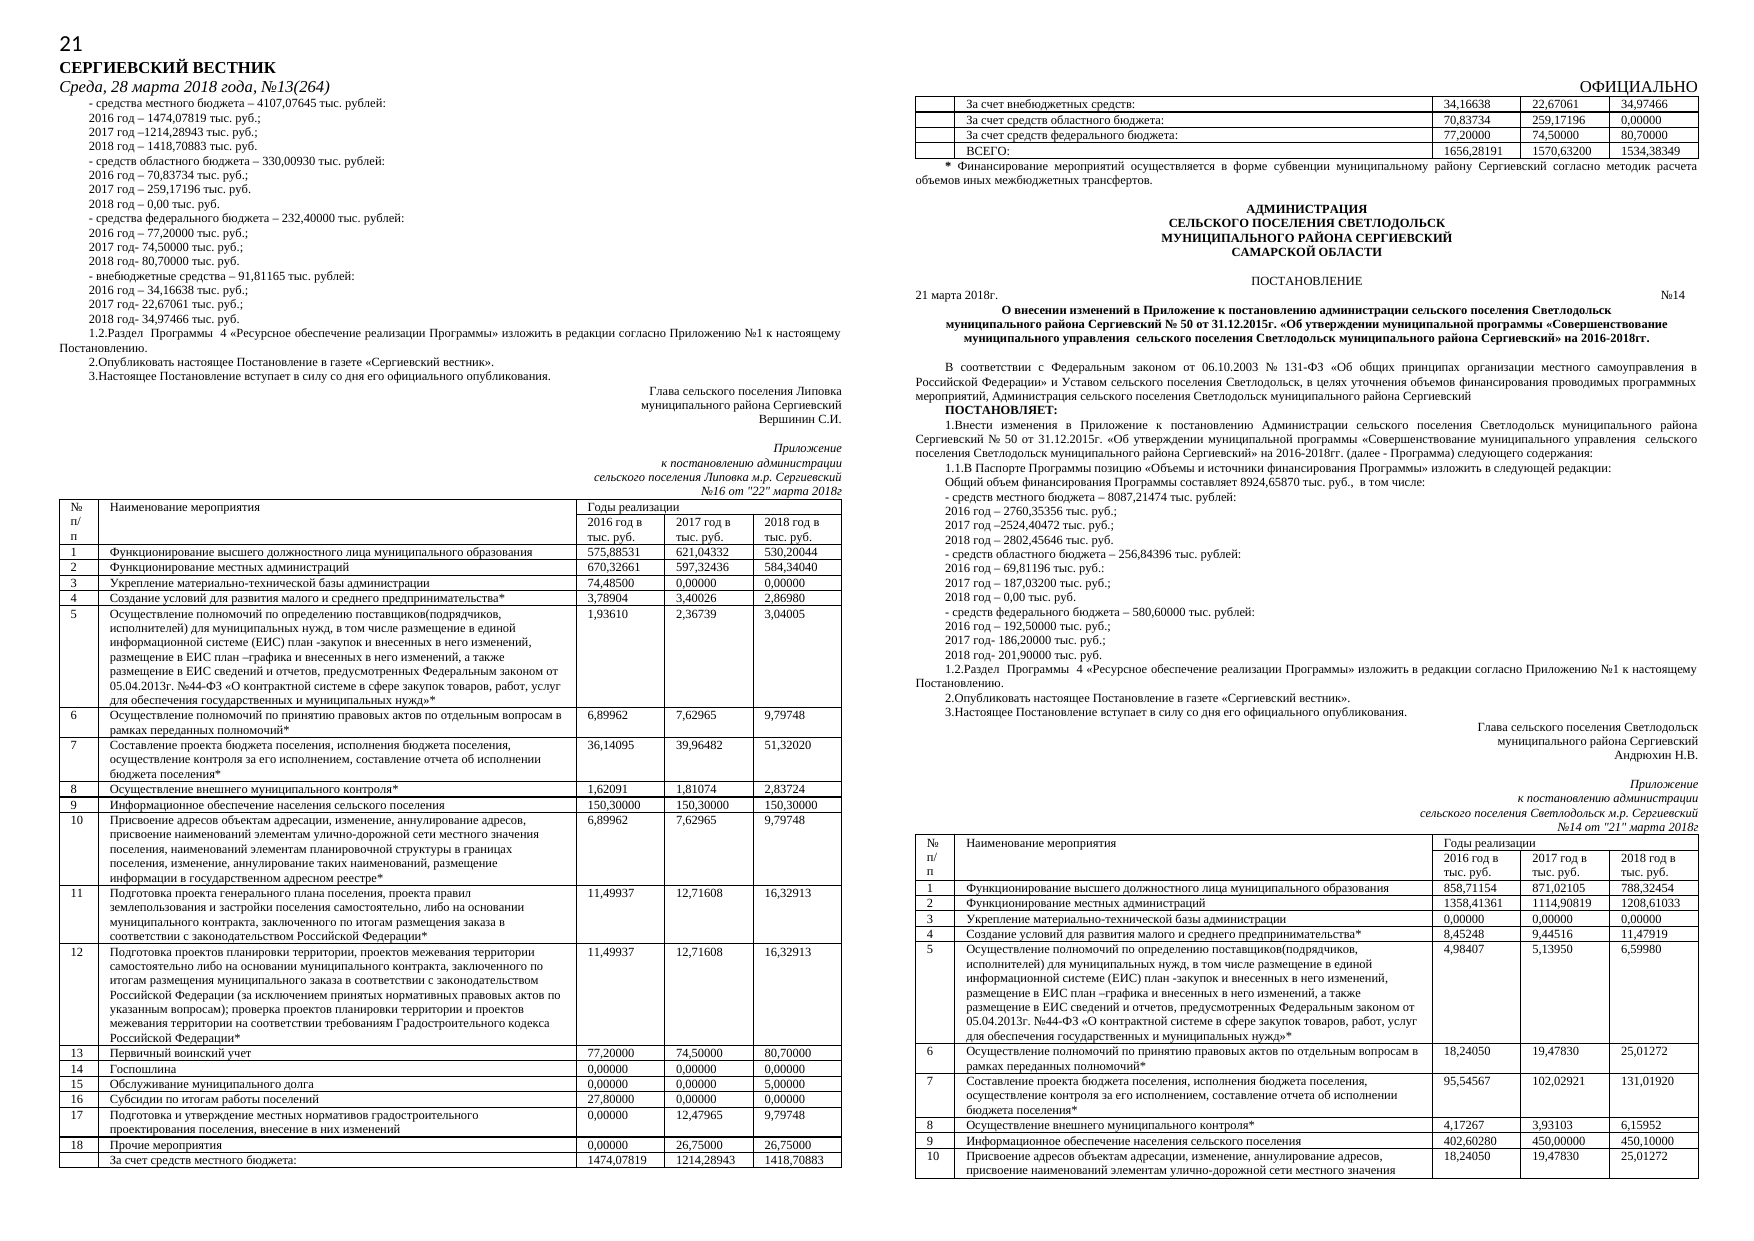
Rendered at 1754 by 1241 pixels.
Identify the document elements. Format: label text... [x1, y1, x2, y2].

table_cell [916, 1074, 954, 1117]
text 2.Опубликовать настоящее Постановление в газете «Сергиевский вестник». [915, 691, 1698, 705]
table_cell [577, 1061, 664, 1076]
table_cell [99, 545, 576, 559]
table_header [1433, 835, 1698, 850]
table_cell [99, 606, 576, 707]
text 2017 год – 187,03200 тыс. руб.; [915, 576, 1698, 590]
text №14 от "21" марта 2018г [915, 820, 1698, 834]
text 2018 год – 1418,70883 тыс. руб. [59, 139, 842, 153]
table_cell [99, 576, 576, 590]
text 3.Настоящее Постановление вступает в силу со дня его официального опубликования. [915, 705, 1698, 719]
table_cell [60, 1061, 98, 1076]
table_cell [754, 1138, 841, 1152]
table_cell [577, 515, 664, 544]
text 1.2.Раздел Программы 4 «Ресурсное обеспечение реализации Программы» изложить в редакции согласно Приложению №1 к настоящему Постановлению. [59, 326, 842, 355]
text О внесении изменений в Приложение к постановлению администрации сельского поселения Светлодольск [915, 302, 1698, 317]
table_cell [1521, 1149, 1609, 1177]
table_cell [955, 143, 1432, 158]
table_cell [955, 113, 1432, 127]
text - внебюджетные средства – 91,81165 тыс. рублей: [59, 268, 842, 283]
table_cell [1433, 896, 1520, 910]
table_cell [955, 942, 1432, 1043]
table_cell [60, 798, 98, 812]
text 3.Настоящее Постановление вступает в силу со дня его официального опубликования. [59, 369, 842, 383]
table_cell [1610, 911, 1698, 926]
text к постановлению администрации [59, 455, 842, 470]
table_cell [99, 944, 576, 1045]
text - средств областного бюджета – 256,84396 тыс. рублей: [915, 547, 1698, 561]
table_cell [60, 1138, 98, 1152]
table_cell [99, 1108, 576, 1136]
text - средств федерального бюджета – 580,60000 тыс. рублей: [915, 604, 1698, 619]
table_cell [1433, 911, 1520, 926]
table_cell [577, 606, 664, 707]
text сельского поселения Липовка м.р. Сергиевский [59, 470, 842, 484]
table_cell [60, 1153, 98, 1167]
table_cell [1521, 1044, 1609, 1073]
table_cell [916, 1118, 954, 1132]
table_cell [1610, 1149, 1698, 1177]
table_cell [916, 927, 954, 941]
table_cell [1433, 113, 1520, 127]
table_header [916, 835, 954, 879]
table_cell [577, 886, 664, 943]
text 2017 год –2524,40472 тыс. руб.; [915, 518, 1698, 532]
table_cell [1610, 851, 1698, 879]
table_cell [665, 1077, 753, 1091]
text 2018 год- 80,70000 тыс. руб. [59, 254, 842, 268]
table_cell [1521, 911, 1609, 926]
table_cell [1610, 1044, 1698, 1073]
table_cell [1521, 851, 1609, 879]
text - средств местного бюджета – 8087,21474 тыс. рублей: [915, 489, 1698, 504]
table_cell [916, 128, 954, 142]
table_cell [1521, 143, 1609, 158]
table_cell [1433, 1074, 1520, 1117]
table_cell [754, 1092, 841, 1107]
text МУНИЦИПАЛЬНОГО РАЙОНА СЕРГИЕВСКИЙ [915, 231, 1698, 245]
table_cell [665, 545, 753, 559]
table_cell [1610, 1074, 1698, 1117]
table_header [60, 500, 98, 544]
text 2018 год – 2802,45646 тыс. руб. [915, 532, 1698, 547]
text 2017 год- 74,50000 тыс. руб.; [59, 240, 842, 254]
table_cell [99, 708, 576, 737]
text 2018 год – 0,00 тыс. руб. [915, 590, 1698, 604]
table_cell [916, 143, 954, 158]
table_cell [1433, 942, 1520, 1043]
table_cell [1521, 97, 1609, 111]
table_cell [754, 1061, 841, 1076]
text 2016 год – 69,81196 тыс. руб.: [915, 561, 1698, 576]
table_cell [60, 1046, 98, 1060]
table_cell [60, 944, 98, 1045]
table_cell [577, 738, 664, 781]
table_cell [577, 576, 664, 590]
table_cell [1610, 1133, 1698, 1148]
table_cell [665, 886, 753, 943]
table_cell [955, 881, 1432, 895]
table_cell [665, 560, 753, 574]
text 2018 год- 34,97466 тыс. руб. [59, 312, 842, 326]
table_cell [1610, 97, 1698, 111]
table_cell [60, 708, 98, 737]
text 2018 год- 201,90000 тыс. руб. [915, 647, 1698, 662]
text 2017 год – 259,17196 тыс. руб. [59, 182, 842, 197]
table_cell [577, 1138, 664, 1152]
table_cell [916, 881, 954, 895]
text 2.Опубликовать настоящее Постановление в газете «Сергиевский вестник». [59, 355, 842, 369]
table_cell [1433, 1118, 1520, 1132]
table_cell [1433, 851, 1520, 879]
text Вершинин С.И. [59, 412, 842, 427]
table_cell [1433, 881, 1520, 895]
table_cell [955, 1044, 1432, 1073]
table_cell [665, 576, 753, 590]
text 2016 год – 34,16638 тыс. руб.; [59, 283, 842, 297]
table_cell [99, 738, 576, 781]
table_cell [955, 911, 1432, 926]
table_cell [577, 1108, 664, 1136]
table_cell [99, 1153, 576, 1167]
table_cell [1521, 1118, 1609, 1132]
text муниципального района Сергиевский № 50 от 31.12.2015г. «Об утверждении муниципальной программы «Совершенствование муниципального управления сельского поселения Светлодольск муниципального района Сергиевский» на 2016-2018гг. [915, 317, 1698, 346]
text Андрюхин Н.В. [915, 748, 1698, 762]
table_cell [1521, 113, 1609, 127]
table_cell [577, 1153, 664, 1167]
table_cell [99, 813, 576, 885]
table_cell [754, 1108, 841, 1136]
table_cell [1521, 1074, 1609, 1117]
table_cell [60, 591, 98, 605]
text муниципального района Сергиевский [915, 734, 1698, 748]
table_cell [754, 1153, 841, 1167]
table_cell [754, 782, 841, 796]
text 2017 год- 186,20000 тыс. руб.; [915, 633, 1698, 647]
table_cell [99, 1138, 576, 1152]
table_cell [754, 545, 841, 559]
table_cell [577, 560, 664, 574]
text - средства федерального бюджета – 232,40000 тыс. рублей: [59, 211, 842, 225]
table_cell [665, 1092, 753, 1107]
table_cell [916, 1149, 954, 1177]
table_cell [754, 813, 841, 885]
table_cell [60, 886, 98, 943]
text САМАРСКОЙ ОБЛАСТИ [915, 245, 1698, 259]
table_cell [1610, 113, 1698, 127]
text 2016 год – 192,50000 тыс. руб.; [915, 619, 1698, 633]
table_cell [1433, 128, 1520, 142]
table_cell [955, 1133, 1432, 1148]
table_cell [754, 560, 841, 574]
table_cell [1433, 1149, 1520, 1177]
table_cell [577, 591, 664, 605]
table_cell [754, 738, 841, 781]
text 2016 год – 1474,07819 тыс. руб.; [59, 110, 842, 125]
text муниципального района Сергиевский [59, 398, 842, 412]
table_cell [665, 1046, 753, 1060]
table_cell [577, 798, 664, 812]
text - средства местного бюджета – 4107,07645 тыс. рублей: [59, 96, 842, 110]
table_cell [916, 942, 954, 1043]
text 2016 год – 70,83734 тыс. руб.; [59, 168, 842, 182]
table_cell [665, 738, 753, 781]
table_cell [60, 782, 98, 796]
text ПОСТАНОВЛЕНИЕ [915, 274, 1698, 288]
text №16 от "22" марта 2018г [59, 484, 842, 498]
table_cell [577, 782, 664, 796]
text СЕЛЬСКОГО ПОСЕЛЕНИЯ СВЕТЛОДОЛЬСК [915, 216, 1698, 231]
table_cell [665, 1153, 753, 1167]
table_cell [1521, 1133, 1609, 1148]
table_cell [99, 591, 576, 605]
text - средств областного бюджета – 330,00930 тыс. рублей: [59, 153, 842, 168]
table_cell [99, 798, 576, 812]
text 21 марта 2018г. №14 [915, 288, 1698, 302]
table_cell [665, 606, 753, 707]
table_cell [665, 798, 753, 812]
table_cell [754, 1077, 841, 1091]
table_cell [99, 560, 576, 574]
text 2017 год –1214,28943 тыс. руб.; [59, 125, 842, 139]
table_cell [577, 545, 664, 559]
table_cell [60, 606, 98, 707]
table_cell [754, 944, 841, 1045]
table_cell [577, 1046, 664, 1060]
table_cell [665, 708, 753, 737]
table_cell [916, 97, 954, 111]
text АДМИНИСТРАЦИЯ [915, 202, 1698, 216]
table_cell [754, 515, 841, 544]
text сельского поселения Светлодольск м.р. Сергиевский [915, 806, 1698, 820]
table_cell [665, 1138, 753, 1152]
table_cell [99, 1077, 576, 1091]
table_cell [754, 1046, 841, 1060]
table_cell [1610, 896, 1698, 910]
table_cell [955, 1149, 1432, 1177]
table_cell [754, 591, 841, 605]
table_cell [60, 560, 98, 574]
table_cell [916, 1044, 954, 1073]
text 1.1.В Паспорте Программы позицию «Объемы и источники финансирования Программы» изложить в следующей редакции: [915, 461, 1698, 475]
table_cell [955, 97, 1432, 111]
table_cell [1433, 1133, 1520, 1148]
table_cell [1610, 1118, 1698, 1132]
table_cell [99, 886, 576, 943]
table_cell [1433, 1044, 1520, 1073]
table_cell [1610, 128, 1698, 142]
text 2017 год- 22,67061 тыс. руб.; [59, 297, 842, 312]
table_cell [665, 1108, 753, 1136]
text Приложение [915, 777, 1698, 791]
text Глава сельского поселения Светлодольск [915, 719, 1698, 734]
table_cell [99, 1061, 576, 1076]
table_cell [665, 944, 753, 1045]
text 2016 год – 2760,35356 тыс. руб.; [915, 504, 1698, 518]
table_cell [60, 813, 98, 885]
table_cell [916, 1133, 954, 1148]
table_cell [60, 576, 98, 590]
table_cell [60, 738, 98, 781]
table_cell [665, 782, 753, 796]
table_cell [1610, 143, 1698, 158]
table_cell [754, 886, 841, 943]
text к постановлению администрации [915, 791, 1698, 806]
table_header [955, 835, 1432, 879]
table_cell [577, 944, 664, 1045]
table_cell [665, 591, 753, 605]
text 1.Внести изменения в Приложение к постановлению Администрации сельского поселения Светлодольск муниципального района Сергиевский № 50 от 31.12.2015г. «Об утверждении муниципальной программы «Совершенствование муниципального управления сельского поселения Светлодольск муниципального района Сергиевский» на 2016-2018гг. (далее - Программа) следующего содержания: [915, 417, 1698, 461]
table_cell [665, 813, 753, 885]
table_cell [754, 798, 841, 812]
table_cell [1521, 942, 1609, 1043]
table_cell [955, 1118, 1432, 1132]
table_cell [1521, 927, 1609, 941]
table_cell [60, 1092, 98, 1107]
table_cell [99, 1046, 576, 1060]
text 1.2.Раздел Программы 4 «Ресурсное обеспечение реализации Программы» изложить в редакции согласно Приложению №1 к настоящему Постановлению. [915, 662, 1698, 691]
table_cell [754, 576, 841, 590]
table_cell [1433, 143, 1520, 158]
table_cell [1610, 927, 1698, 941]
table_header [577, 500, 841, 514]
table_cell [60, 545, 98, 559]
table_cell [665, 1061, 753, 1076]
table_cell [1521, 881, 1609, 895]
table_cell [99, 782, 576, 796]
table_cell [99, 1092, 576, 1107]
text Приложение [59, 441, 842, 455]
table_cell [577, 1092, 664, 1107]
text 2016 год – 77,20000 тыс. руб.; [59, 225, 842, 240]
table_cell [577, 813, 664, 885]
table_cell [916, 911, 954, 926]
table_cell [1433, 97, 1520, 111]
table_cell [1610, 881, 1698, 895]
text Глава сельского поселения Липовка [59, 383, 842, 398]
text ПОСТАНОВЛЯЕТ: [915, 403, 1698, 417]
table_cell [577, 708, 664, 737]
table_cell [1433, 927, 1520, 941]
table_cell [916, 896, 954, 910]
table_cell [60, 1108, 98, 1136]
text Общий объем финансирования Программы составляет 8924,65870 тыс. руб., в том числе: [915, 475, 1698, 489]
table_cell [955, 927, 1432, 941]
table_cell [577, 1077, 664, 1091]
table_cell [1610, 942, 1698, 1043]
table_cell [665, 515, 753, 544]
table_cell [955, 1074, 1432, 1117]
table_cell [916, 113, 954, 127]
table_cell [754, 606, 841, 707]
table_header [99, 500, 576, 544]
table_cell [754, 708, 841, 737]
text 2018 год – 0,00 тыс. руб. [59, 197, 842, 211]
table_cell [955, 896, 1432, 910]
text В соответствии с Федеральным законом от 06.10.2003 № 131-ФЗ «Об общих принципах организации местного самоуправления в Российской Федерации» и Уставом сельского поселения Светлодольск, в целях уточнения объемов финансирования проводимых программных мероприятий, Администрация сельского поселения Светлодольск муниципального района Сергиевский [915, 360, 1698, 403]
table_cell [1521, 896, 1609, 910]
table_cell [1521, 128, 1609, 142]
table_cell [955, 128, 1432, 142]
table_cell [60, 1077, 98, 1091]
